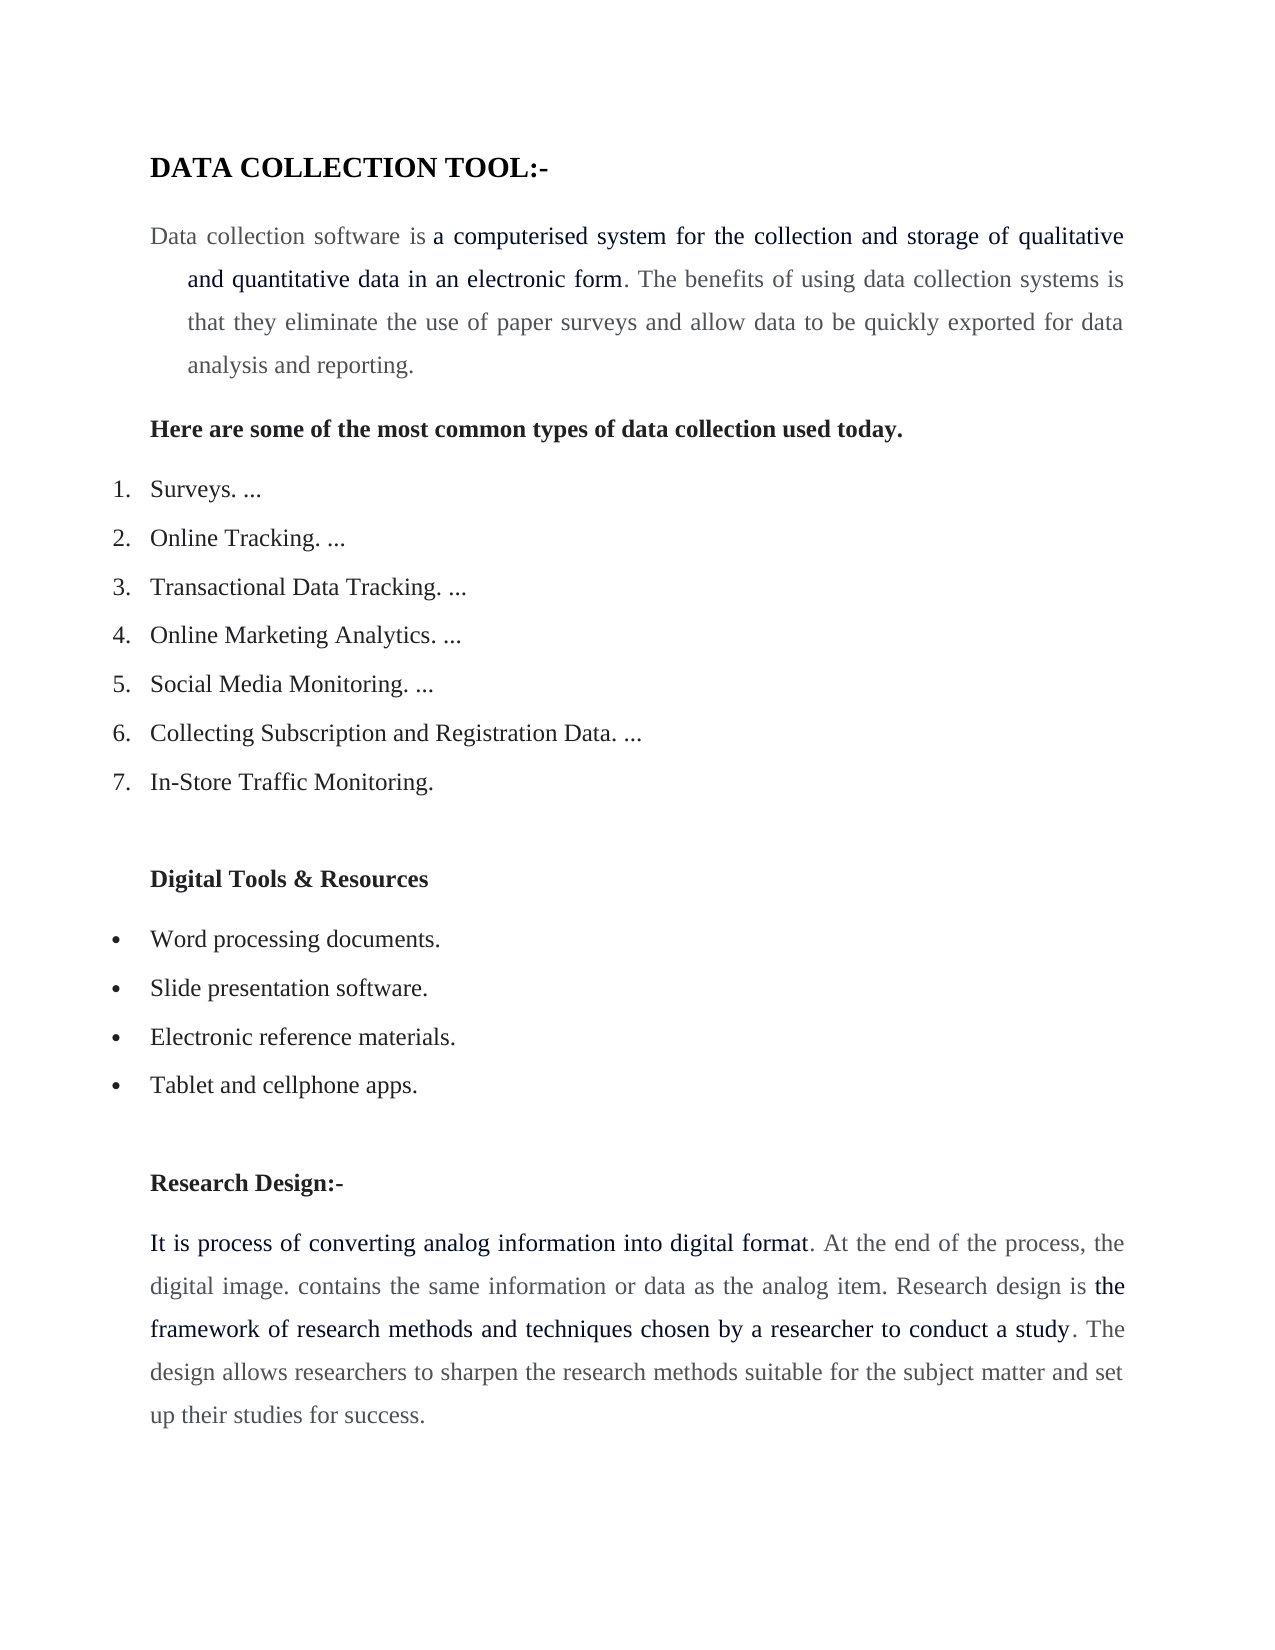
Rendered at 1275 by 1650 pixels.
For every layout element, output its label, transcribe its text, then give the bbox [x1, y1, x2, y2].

text It is process of converting analog information into digital format. At the end of the process, the digital image. contains the same information or data as the analog item. Research design is the framework of research methods and techniques chosen by a researcher to conduct a study. The design allows researchers to sharpen the research methods suitable for the subject matter and set up their studies for success. [150, 1228, 1125, 1358]
list Electronic reference materials. [112, 1022, 1125, 1051]
list In-Store Traffic Monitoring. [112, 767, 1125, 795]
text Here are some of the most common types of data collection used today. [150, 414, 1125, 443]
list Data collection software is a computerised system for the collection and storage of qualitative and quantitative data in an electronic form. The benefits of using data collection systems is that they eliminate the use of paper surveys and allow data to be quickly exported for data analysis and reporting. [150, 221, 1125, 379]
list Social Media Monitoring. ... [112, 669, 1125, 698]
list Collecting Subscription and Registration Data. ... [112, 718, 1125, 747]
list DATA COLLECTION TOOL:- [150, 150, 1125, 183]
list Slide presentation software. [112, 973, 1125, 1002]
text It is process of converting analog information into digital format. At the end of the process, the digital image. contains the same information or data as the analog item. Research design is the framework of research methods and techniques chosen by a researcher to conduct a study. The design allows researchers to sharpen the research methods suitable for the subject matter and set up their studies for success. [150, 1386, 1125, 1429]
list Surveys. ... [112, 474, 1125, 503]
list Word processing documents. [112, 924, 1125, 953]
text Research Design:- [150, 1168, 1125, 1197]
list Tablet and cellphone apps. [112, 1071, 1125, 1099]
text Digital Tools & Resources [150, 864, 1125, 893]
list Transactional Data Tracking. ... [112, 572, 1125, 600]
list Online Tracking. ... [112, 523, 1125, 552]
list Online Marketing Analytics. ... [112, 620, 1125, 649]
